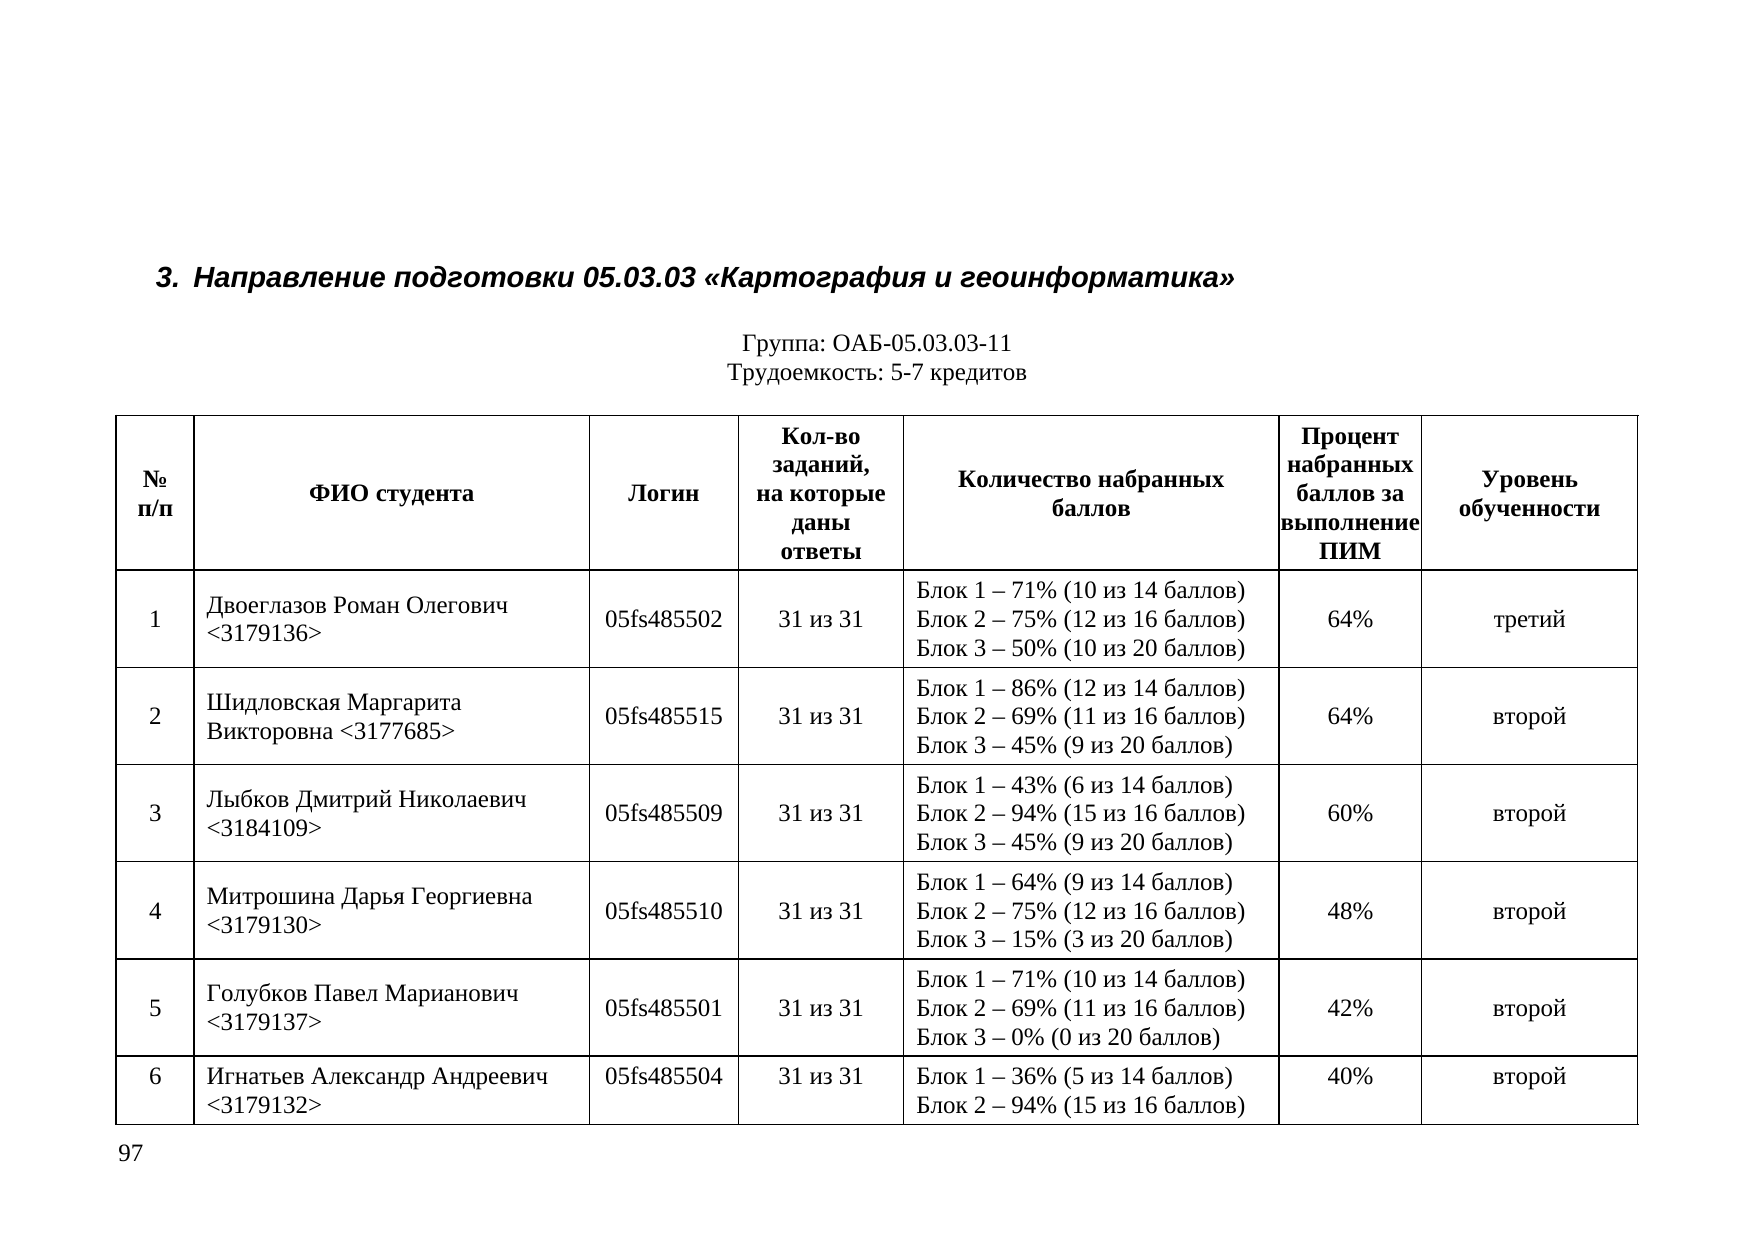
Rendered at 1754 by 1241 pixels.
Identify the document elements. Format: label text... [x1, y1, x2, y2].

table_cell Двоеглазов Роман Олегович <3179136> [195, 571, 589, 666]
table_cell 31 из 31 [739, 765, 903, 861]
table_cell второй [1422, 862, 1637, 958]
table_cell 31 из 31 [739, 1057, 903, 1123]
table_cell 05fs485504 [590, 1057, 738, 1123]
table_cell 05fs485515 [590, 668, 738, 763]
table_cell третий [1422, 571, 1637, 666]
table_cell 6 [117, 1057, 193, 1123]
table_cell Голубков Павел Марианович <3179137> [195, 960, 589, 1055]
table_cell второй [1422, 960, 1637, 1055]
table_header ФИО студента [195, 416, 589, 569]
table_header Процент набранных баллов за выполнение ПИМ [1280, 416, 1421, 569]
table_cell 05fs485510 [590, 862, 738, 958]
table_cell 31 из 31 [739, 668, 903, 763]
table_cell 05fs485501 [590, 960, 738, 1055]
table_cell Игнатьев Александр Андреевич <3179132> [195, 1057, 589, 1123]
text Трудоемкость: 5-7 кредитов [118, 357, 1636, 386]
table_cell второй [1422, 765, 1637, 861]
table_header Уровень обученности [1422, 416, 1637, 569]
table_cell 60% [1280, 765, 1421, 861]
table_cell Митрошина Дарья Георгиевна <3179130> [195, 862, 589, 958]
table_header Логин [590, 416, 738, 569]
table_cell 05fs485509 [590, 765, 738, 861]
table_cell 31 из 31 [739, 960, 903, 1055]
table_cell Лыбков Дмитрий Николаевич <3184109> [195, 765, 589, 861]
table_cell Блок 1 – 71% (10 из 14 баллов) Блок 2 – 75% (12 из 16 баллов) Блок 3 – 50% (10 из 20 баллов) [904, 571, 1278, 666]
table_cell 05fs485502 [590, 571, 738, 666]
table_header Количество набранных баллов [904, 416, 1278, 569]
table_header Кол-во заданий, на которые даны ответы [739, 416, 903, 569]
table_cell второй [1422, 668, 1637, 763]
table_cell 4 [117, 862, 193, 958]
table_cell 2 [117, 668, 193, 763]
table_cell 64% [1280, 668, 1421, 763]
table_cell 5 [117, 960, 193, 1055]
table_cell 31 из 31 [739, 571, 903, 666]
table_cell 31 из 31 [739, 862, 903, 958]
table_cell 3 [117, 765, 193, 861]
table_cell Блок 1 – 71% (10 из 14 баллов) Блок 2 – 69% (11 из 16 баллов) Блок 3 – 0% (0 из 20 баллов) [904, 960, 1278, 1055]
table_cell второй [1422, 1057, 1637, 1123]
table_cell Шидловская Маргарита Викторовна <3177685> [195, 668, 589, 763]
table_cell 48% [1280, 862, 1421, 958]
table_cell Блок 1 – 86% (12 из 14 баллов) Блок 2 – 69% (11 из 16 баллов) Блок 3 – 45% (9 из 20 баллов) [904, 668, 1278, 763]
table_cell 64% [1280, 571, 1421, 666]
table_cell Блок 1 – 43% (6 из 14 баллов) Блок 2 – 94% (15 из 16 баллов) Блок 3 – 45% (9 из 20 баллов) [904, 765, 1278, 861]
subtitle Направление подготовки 05.03.03 «Картография и геоинформатика» [156, 260, 1636, 293]
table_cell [904, 1057, 1278, 1123]
text Группа: ОАБ-05.03.03-11 [118, 328, 1636, 357]
table_cell Блок 1 – 64% (9 из 14 баллов) Блок 2 – 75% (12 из 16 баллов) Блок 3 – 15% (3 из 20 баллов) [904, 862, 1278, 958]
table_header № п/п [117, 416, 193, 569]
table_cell 40% [1280, 1057, 1421, 1123]
table_cell 1 [117, 571, 193, 666]
table_cell 42% [1280, 960, 1421, 1055]
